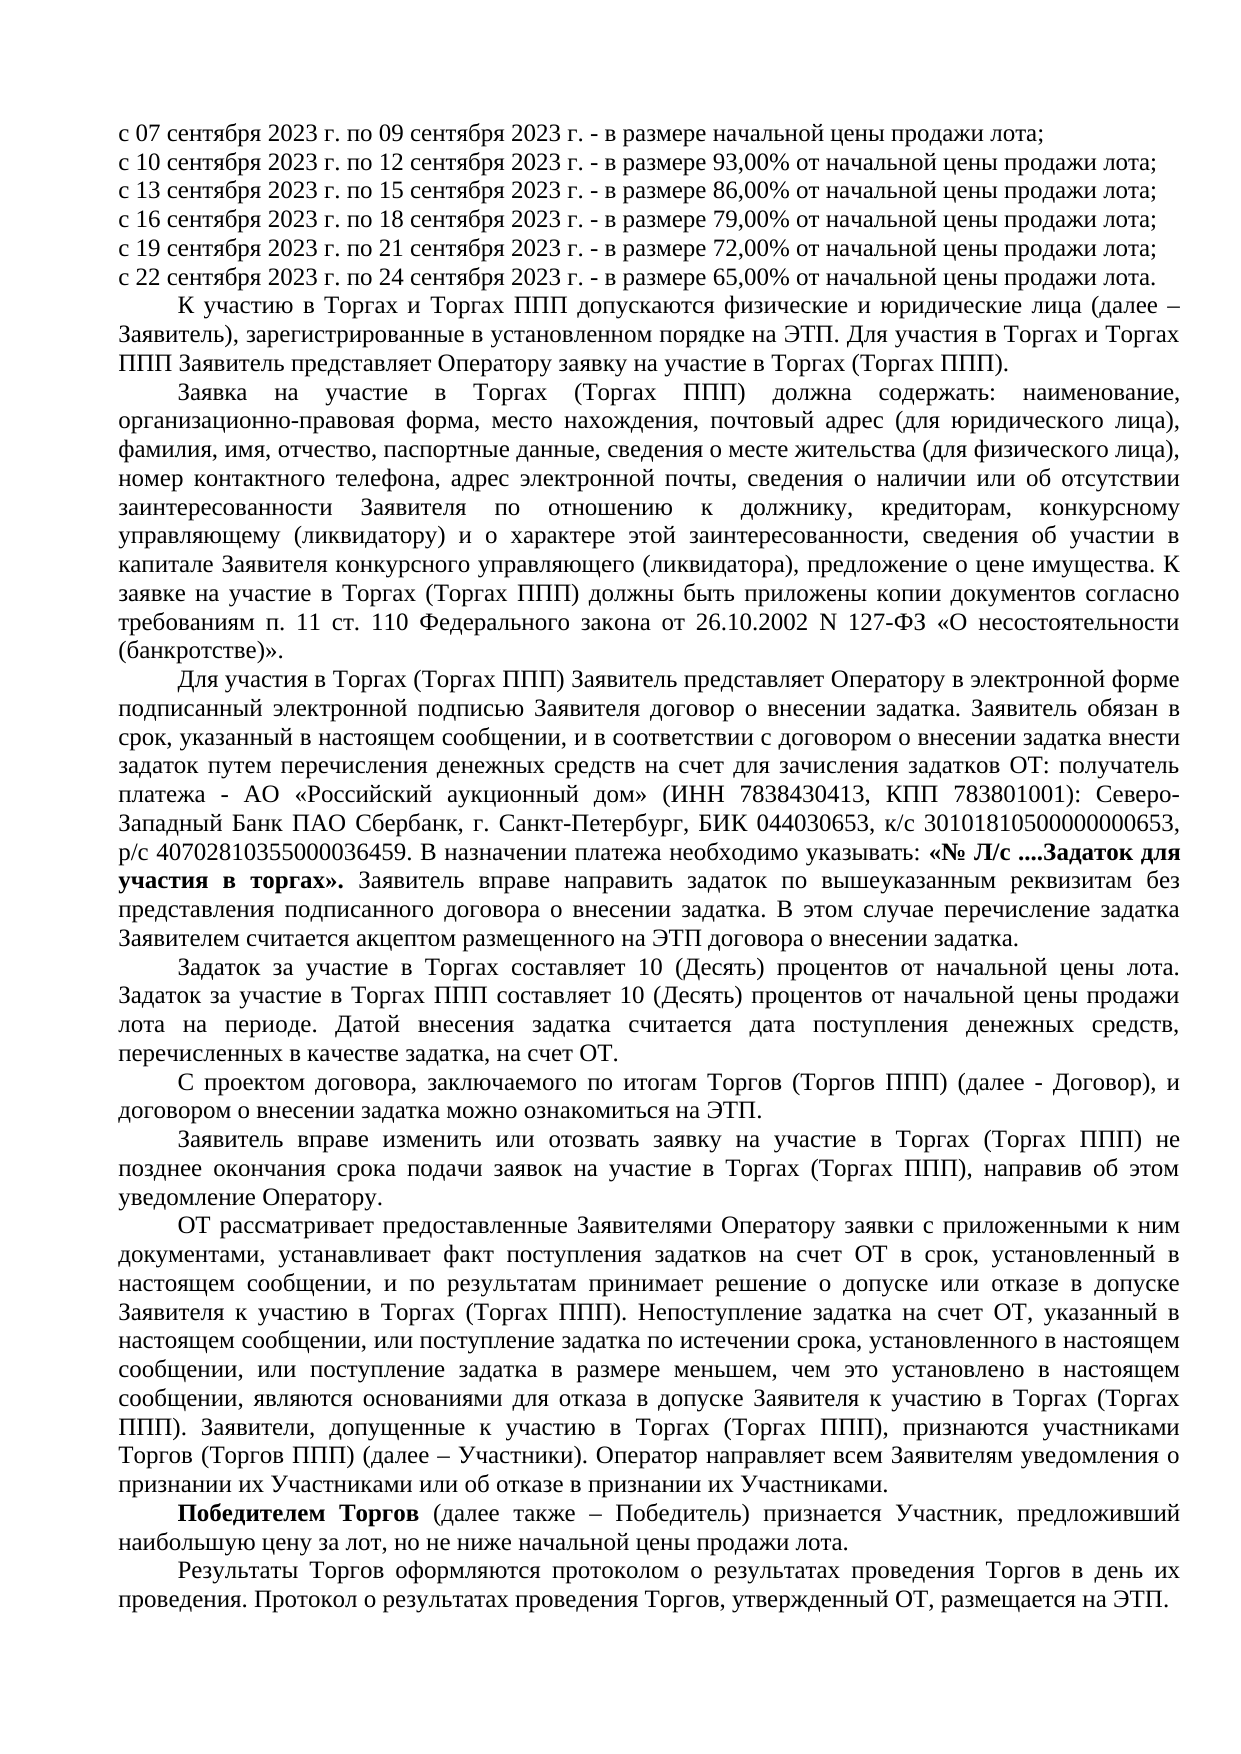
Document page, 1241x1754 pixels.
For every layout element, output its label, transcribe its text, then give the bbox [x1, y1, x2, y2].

text с 13 сентября 2023 г. по 15 сентября 2023 г. - в размере 86,00% от начальной цены продажи лота; [118, 176, 1181, 204]
text Заявитель вправе изменить или отозвать заявку на участие в Торгах (Торгах ППП) не позднее окончания срока подачи заявок на участие в Торгах (Торгах ППП), направив об этом уведомление Оператору. [118, 1124, 1181, 1211]
text С проектом договора, заключаемого по итогам Торгов (Торгов ППП) (далее - Договор), и договором о внесении задатка можно ознакомиться на ЭТП. [118, 1067, 1181, 1124]
text с 07 сентября 2023 г. по 09 сентября 2023 г. - в размере начальной цены продажи лота; [118, 118, 1181, 147]
text с 10 сентября 2023 г. по 12 сентября 2023 г. - в размере 93,00% от начальной цены продажи лота; [118, 147, 1181, 176]
text Результаты Торгов оформляются протоколом о результатах проведения Торгов в день их проведения. Протокол о результатах проведения Торгов, утвержденный ОТ, размещается на ЭТП. [118, 1556, 1181, 1613]
text с 19 сентября 2023 г. по 21 сентября 2023 г. - в размере 72,00% от начальной цены продажи лота; [118, 233, 1181, 262]
text Заявка на участие в Торгах (Торгах ППП) должна содержать: наименование, организационно-правовая форма, место нахождения, почтовый адрес (для юридического лица), фамилия, имя, отчество, паспортные данные, сведения о месте жительства (для физического лица), номер контактного телефона, адрес электронной почты, сведения о наличии или об отсутствии заинтересованности Заявителя по отношению к должнику, кредиторам, конкурсному управляющему (ликвидатору) и о характере этой заинтересованности, сведения об участии в капитале Заявителя конкурсного управляющего (ликвидатора), предложение о цене имущества. К заявке на участие в Торгах (Торгах ППП) должны быть приложены копии документов согласно требованиям п. 11 ст. 110 Федерального закона от 26.10.2002 N 127-ФЗ «О несостоятельности (банкротстве)». [118, 377, 1181, 664]
text К участию в Торгах и Торгах ППП допускаются физические и юридические лица (далее – Заявитель), зарегистрированные в установленном порядке на ЭТП. Для участия в Торгах и Торгах ППП Заявитель представляет Оператору заявку на участие в Торгах (Торгах ППП). [118, 291, 1181, 377]
text Победителем Торгов (далее также – Победитель) признается Участник, предложивший наибольшую цену за лот, но не ниже начальной цены продажи лота. [118, 1498, 1181, 1556]
text ОТ рассматривает предоставленные Заявителями Оператору заявки с приложенными к ним документами, устанавливает факт поступления задатков на счет ОТ в срок, установленный в настоящем сообщении, и по результатам принимает решение о допуске или отказе в допуске Заявителя к участию в Торгах (Торгах ППП). Непоступление задатка на счет ОТ, указанный в настоящем сообщении, или поступление задатка по истечении срока, установленного в настоящем сообщении, или поступление задатка в размере меньшем, чем это установлено в настоящем сообщении, являются основаниями для отказа в допуске Заявителя к участию в Торгах (Торгах ППП). Заявители, допущенные к участию в Торгах (Торгах ППП), признаются участниками Торгов (Торгов ППП) (далее – Участники). Оператор направляет всем Заявителям уведомления о признании их Участниками или об отказе в признании их Участниками. [118, 1211, 1181, 1498]
text Для участия в Торгах (Торгах ППП) Заявитель представляет Оператору в электронной форме подписанный электронной подписью Заявителя договор о внесении задатка. Заявитель обязан в срок, указанный в настоящем сообщении, и в соответствии с договором о внесении задатка внести задаток путем перечисления денежных средств на счет для зачисления задатков ОТ: получатель платежа - АО «Российский аукционный дом» (ИНН 7838430413, КПП 783801001): Северо-Западный Банк ПАО Сбербанк, г. Санкт-Петербург, БИК 044030653, к/с 30101810500000000653, р/с 40702810355000036459. В назначении платежа необходимо указывать: «№ Л/с ....Задаток для участия в торгах». Заявитель вправе направить задаток по вышеуказанным реквизитам без представления подписанного договора о внесении задатка. В этом случае перечисление задатка Заявителем считается акцептом размещенного на ЭТП договора о внесении задатка. [118, 664, 1181, 952]
text с 16 сентября 2023 г. по 18 сентября 2023 г. - в размере 79,00% от начальной цены продажи лота; [118, 204, 1181, 233]
text Задаток за участие в Торгах составляет 10 (Десять) процентов от начальной цены лота. Задаток за участие в Торгах ППП составляет 10 (Десять) процентов от начальной цены продажи лота на периоде. Датой внесения задатка считается дата поступления денежных средств, перечисленных в качестве задатка, на счет ОТ. [118, 952, 1181, 1067]
text с 22 сентября 2023 г. по 24 сентября 2023 г. - в размере 65,00% от начальной цены продажи лота. [118, 262, 1181, 291]
